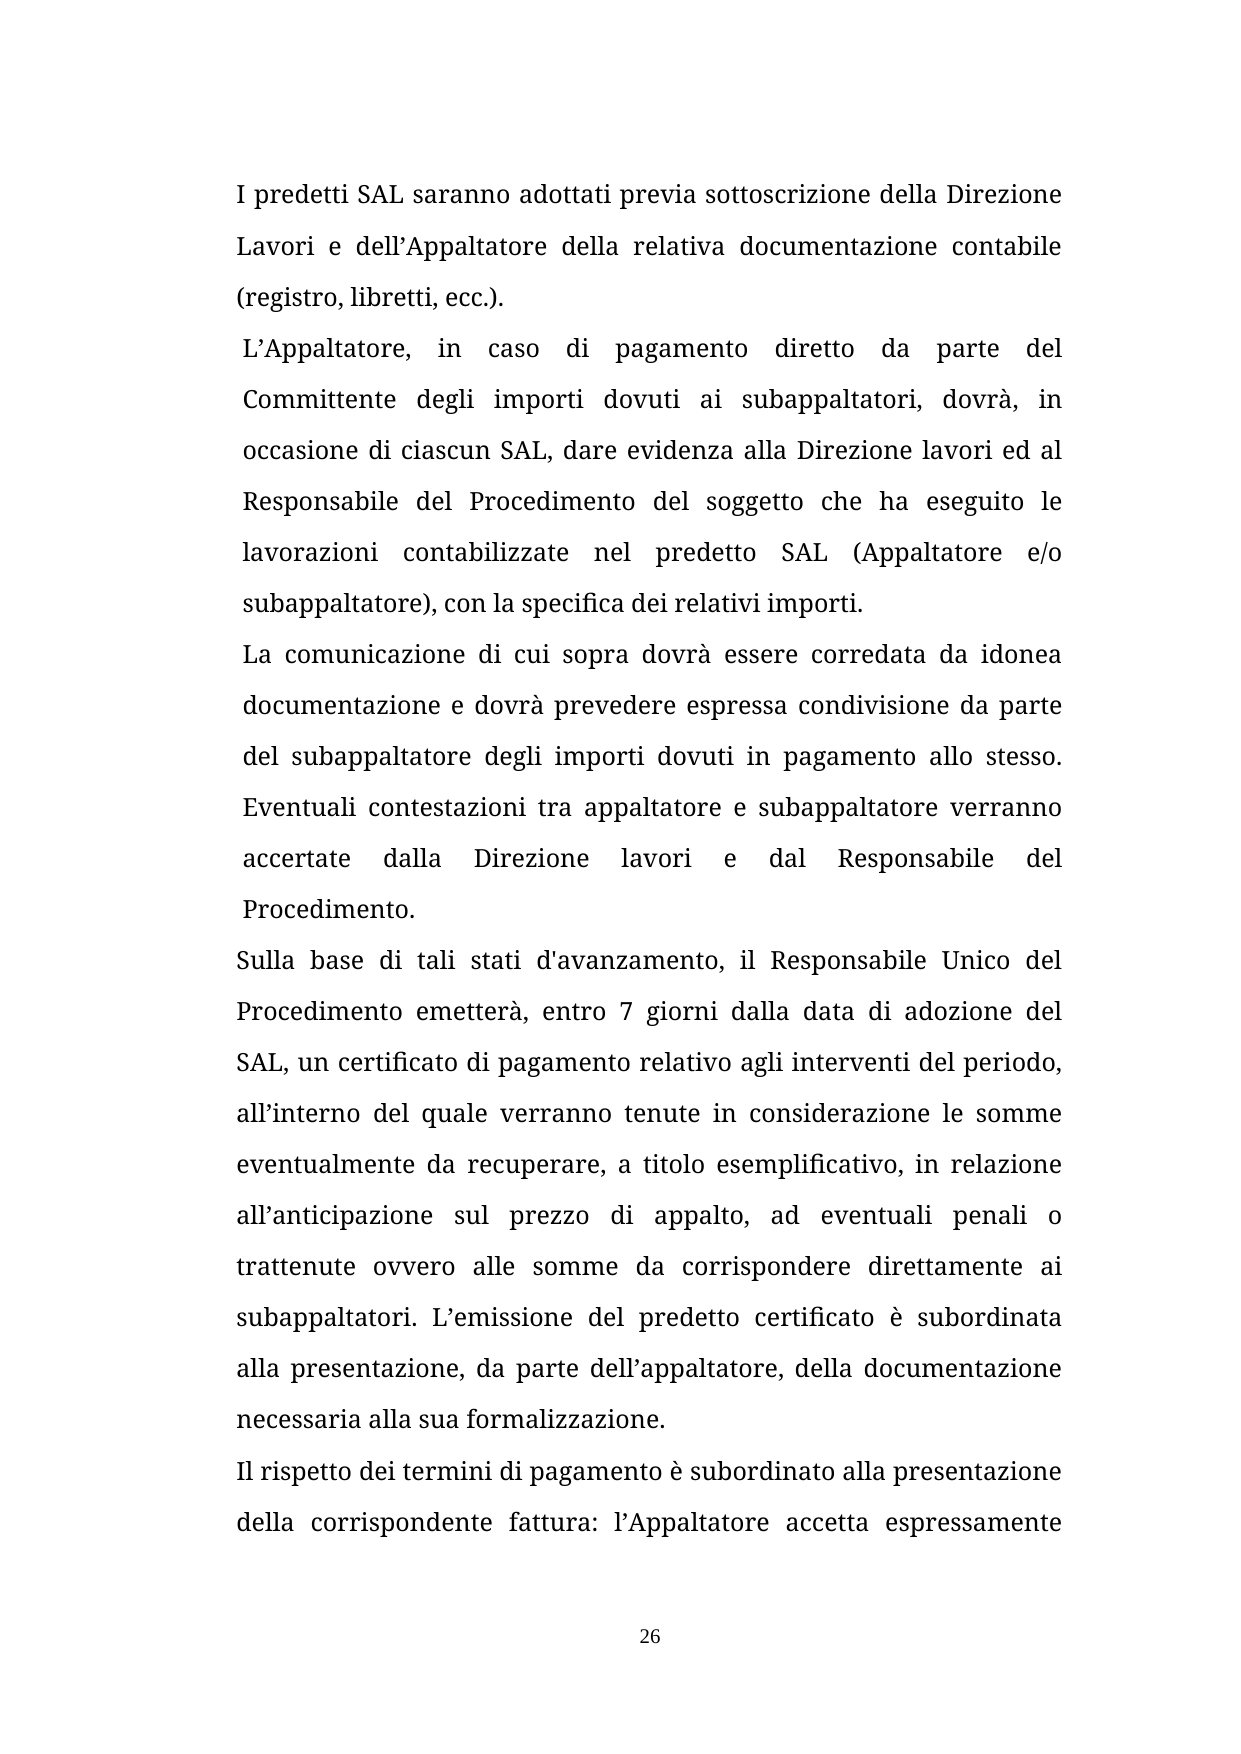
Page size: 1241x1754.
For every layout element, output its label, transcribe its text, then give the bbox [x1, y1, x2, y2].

text I predetti SAL saranno adottati previa sottoscrizione della Direzione Lavori e dell’Appaltatore della relativa documentazione contabile (registro, libretti, ecc.). [236, 177, 1063, 313]
text L’Appaltatore, in caso di pagamento diretto da parte del Committente degli importi dovuti ai subappaltatori, dovrà, in occasione di ciascun SAL, dare evidenza alla Direzione lavori ed al Responsabile del Procedimento del soggetto che ha eseguito le lavorazioni contabilizzate nel predetto SAL (Appaltatore e/o subappaltatore), con la specifica dei relativi importi. [242, 330, 1063, 619]
text La comunicazione di cui sopra dovrà essere corredata da idonea documentazione e dovrà prevedere espressa condivisione da parte del subappaltatore degli importi dovuti in pagamento allo stesso. Eventuali contestazioni tra appaltatore e subappaltatore verranno accertate dalla Direzione lavori e dal Responsabile del Procedimento. [242, 637, 1063, 926]
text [236, 1453, 1063, 1538]
text Sulla base di tali stati d'avanzamento, il Responsabile Unico del Procedimento emetterà, entro 7 giorni dalla data di adozione del SAL, un certificato di pagamento relativo agli interventi del periodo, all’interno del quale verranno tenute in considerazione le somme eventualmente da recuperare, a titolo esemplificativo, in relazione all’anticipazione sul prezzo di appalto, ad eventuali penali o trattenute ovvero alle somme da corrispondere direttamente ai subappaltatori. L’emissione del predetto certificato è subordinata alla presentazione, da parte dell’appaltatore, della documentazione necessaria alla sua formalizzazione. [236, 943, 1063, 1436]
